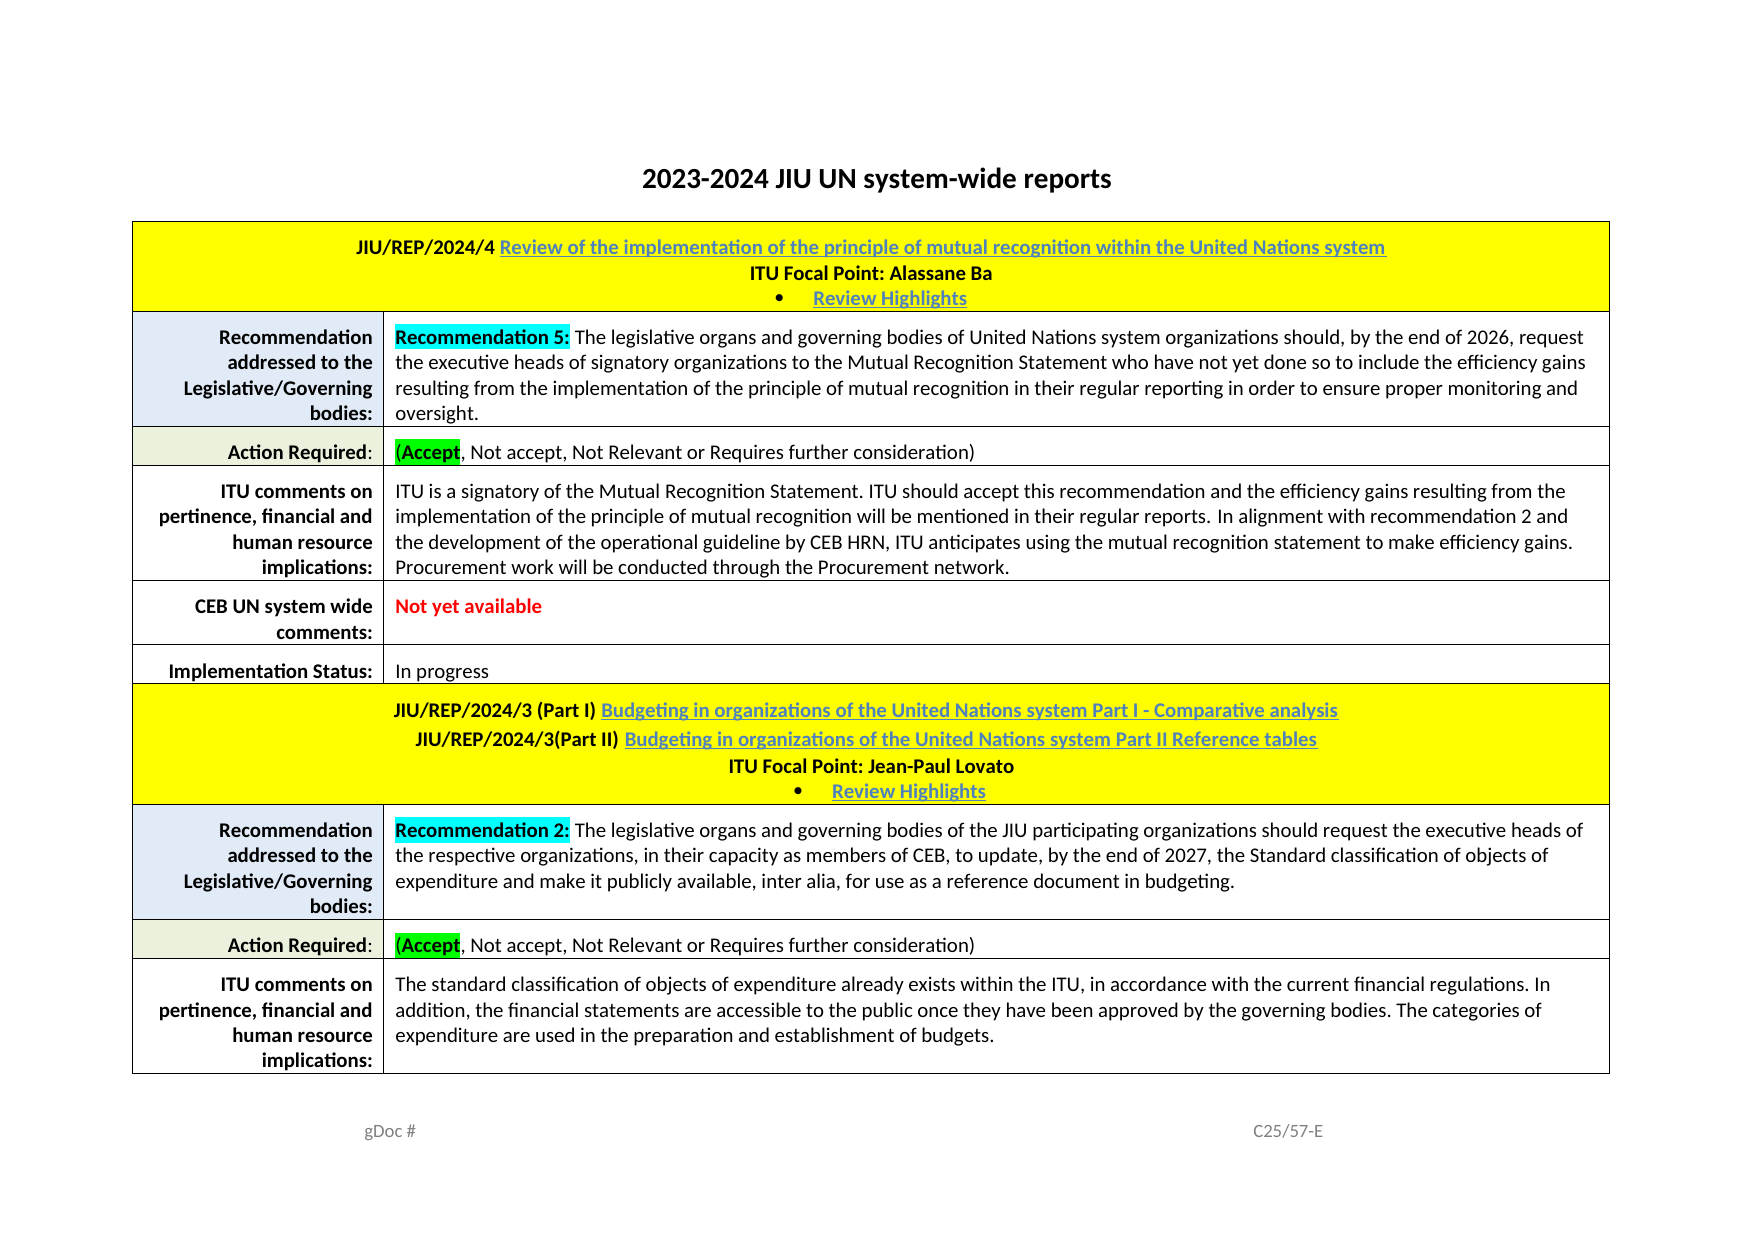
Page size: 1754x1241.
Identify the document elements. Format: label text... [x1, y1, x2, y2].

table_cell In progress [384, 645, 1609, 683]
table_cell The standard classification of objects of expenditure already exists within the ITU, in accordance with the current financial regulations. In addition, the financial statements are accessible to the public once they have been approved by the governing bodies. The categories of expenditure are used in the preparation and establishment of budgets. [384, 959, 1609, 1073]
table_cell Recommendation 2: The legislative organs and governing bodies of the JIU participating organizations should request the executive heads of the respective organizations, in their capacity as members of CEB, to update, by the end of 2027, the Standard classification of objects of expenditure and make it publicly available, inter alia, for use as a reference document in budgeting. [384, 805, 1609, 919]
table_cell Action Required: [133, 427, 383, 465]
table_cell Action Required: [133, 920, 383, 958]
table_cell (Accept, Not accept, Not Relevant or Requires further consideration) [384, 920, 1609, 958]
table_cell Recommendation 5: The legislative organs and governing bodies of United Nations system organizations should, by the end of 2026, request the executive heads of signatory organizations to the Mutual Recognition Statement who have not yet done so to include the efficiency gains resulting from the implementation of the principle of mutual recognition in their regular reporting in order to ensure proper monitoring and oversight. [384, 312, 1609, 426]
table_cell JIU/REP/2024/3 (Part I) Budgeting in organizations of the United Nations system Part I - Comparative analysis JIU/REP/2024/3(Part II) Budgeting in organizations of the United Nations system Part II Reference tables ITU Focal Point: Jean-Paul Lovato  Review Highlights [133, 684, 1609, 804]
table_cell Not yet available [384, 581, 1609, 644]
table_cell Recommendation addressed to the Legislative/Governing bodies: [133, 312, 383, 426]
table_cell Implementation Status: [133, 645, 383, 683]
table_cell CEB UN system wide comments: [133, 581, 383, 644]
table_cell ITU comments on pertinence, financial and human resource implications: [133, 466, 383, 580]
title 2023-2024 JIU UN system-wide reports [148, 160, 1606, 196]
table_header JIU/REP/2024/4 Review of the implementation of the principle of mutual recognition within the United Nations system ITU Focal Point: Alassane Ba  Review Highlights [133, 222, 1609, 311]
table_cell (Accept, Not accept, Not Relevant or Requires further consideration) [384, 427, 1609, 465]
table_cell ITU comments on pertinence, financial and human resource implications: [133, 959, 383, 1073]
table_cell Recommendation addressed to the Legislative/Governing bodies: [133, 805, 383, 919]
table_cell ITU is a signatory of the Mutual Recognition Statement. ITU should accept this recommendation and the efficiency gains resulting from the implementation of the principle of mutual recognition will be mentioned in their regular reports. In alignment with recommendation 2 and the development of the operational guideline by CEB HRN, ITU anticipates using the mutual recognition statement to make efficiency gains. Procurement work will be conducted through the Procurement network. [384, 466, 1609, 580]
